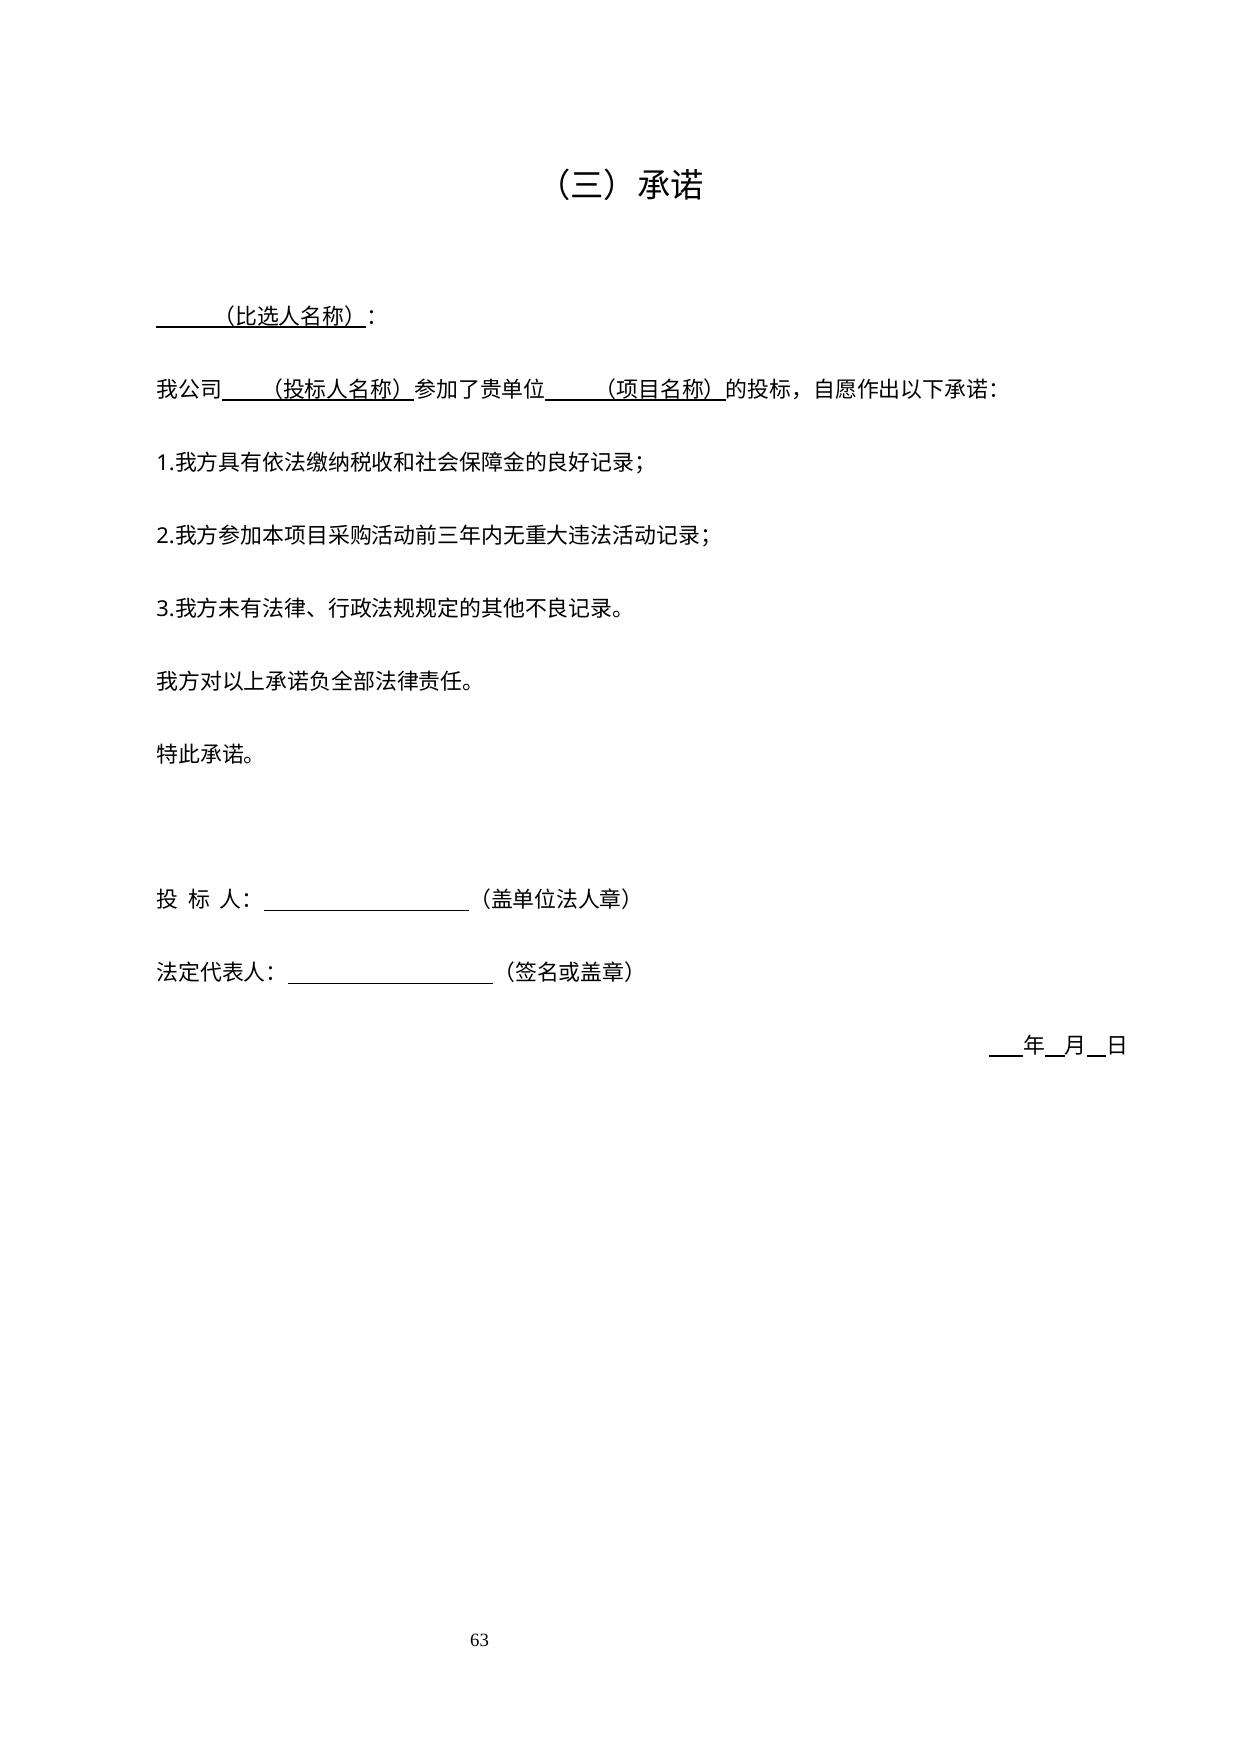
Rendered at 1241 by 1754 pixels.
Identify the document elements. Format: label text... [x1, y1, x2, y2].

text 投 标 人： （盖单位法人章） [112, 849, 1128, 922]
text 法定代表人： （签名或盖章） [112, 922, 1128, 995]
text 我方对以上承诺负全部法律责任。 [112, 631, 1128, 704]
text 我公司 （投标人名称）参加了贵单位 （项目名称）的投标，自愿作出以下承诺： [112, 339, 1128, 412]
text 年 月 日 [112, 995, 1128, 1068]
text 3.我方未有法律、行政法规规定的其他不良记录。 [112, 558, 1128, 631]
text 特此承诺。 [112, 704, 1128, 777]
text （比选人名称）： [112, 266, 1128, 339]
subtitle （三）承诺 [112, 150, 1128, 215]
list 2.我方参加本项目采购活动前三年内无重大违法活动记录； [112, 485, 1128, 558]
list 1.我方具有依法缴纳税收和社会保障金的良好记录； [112, 412, 1128, 485]
